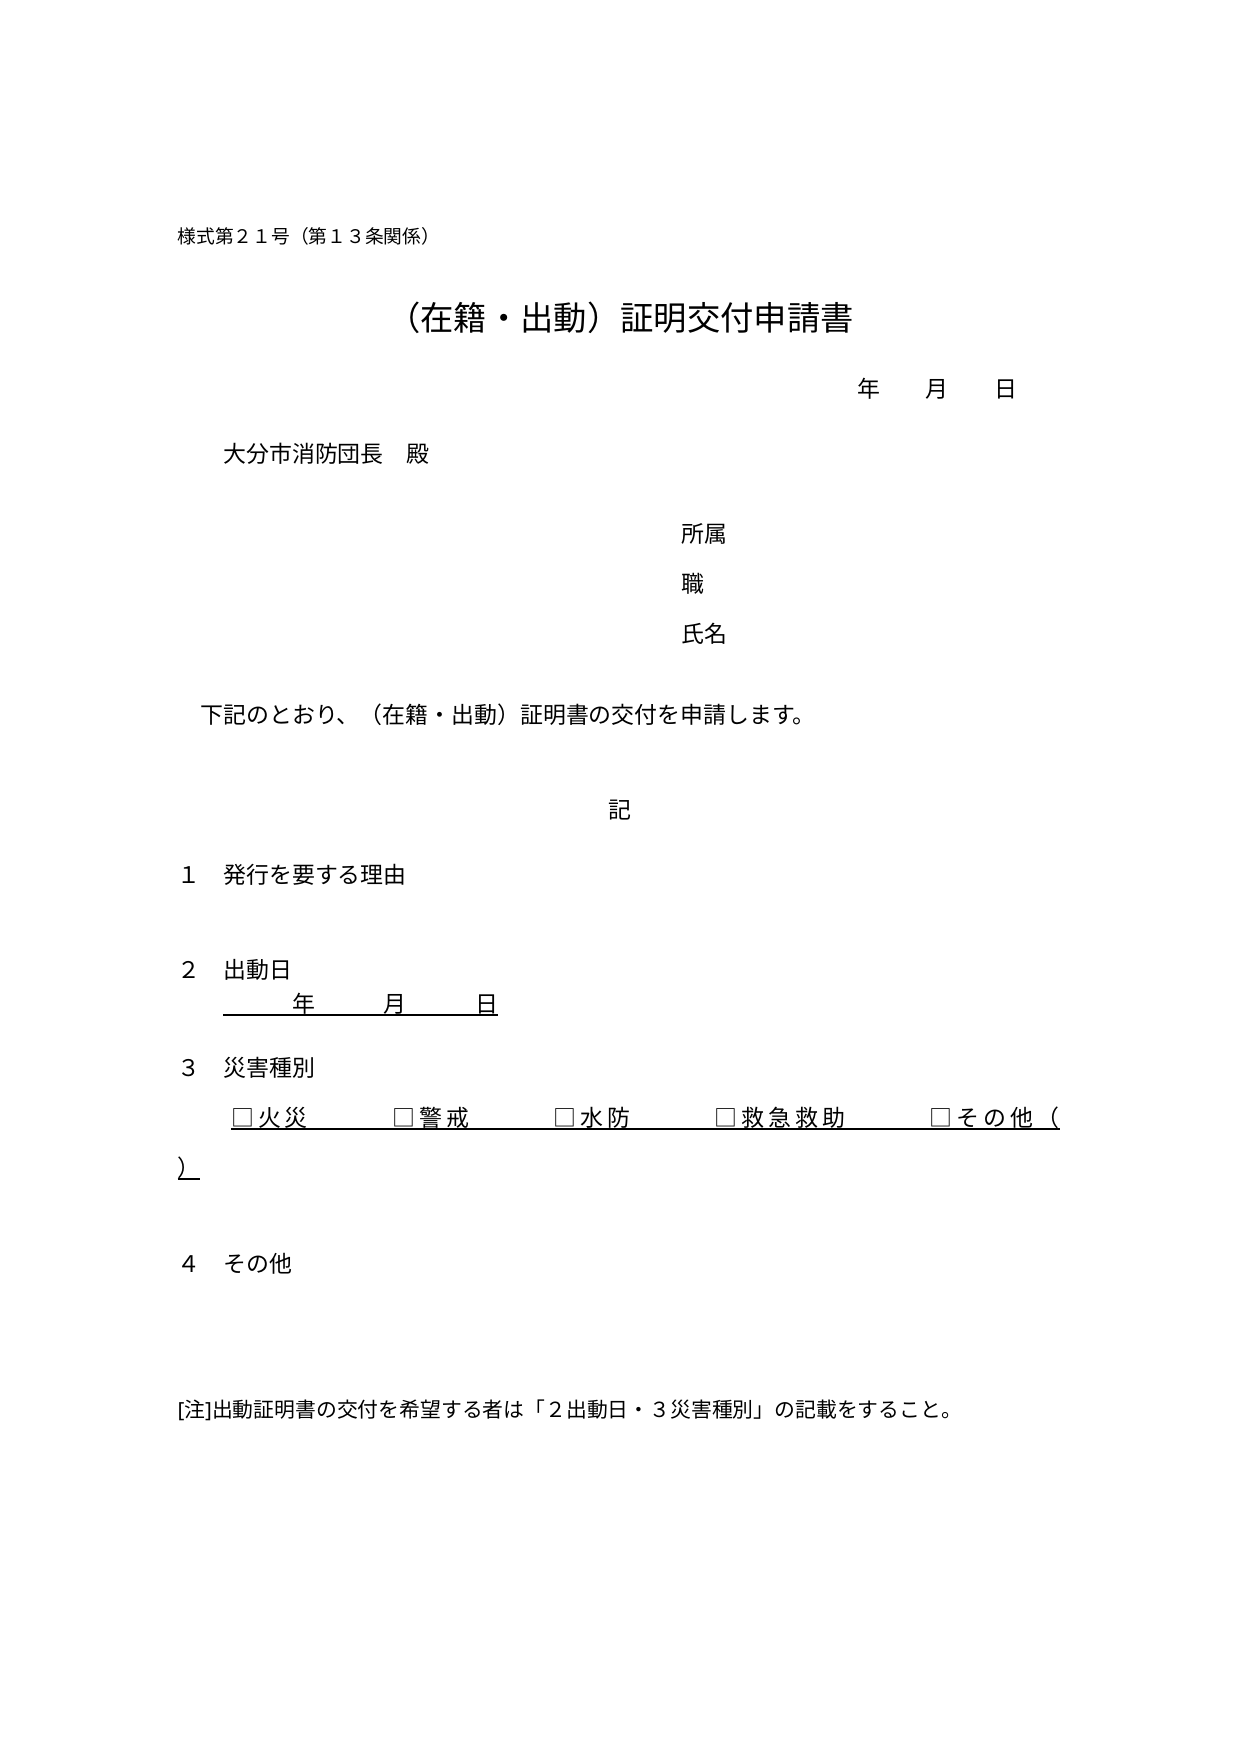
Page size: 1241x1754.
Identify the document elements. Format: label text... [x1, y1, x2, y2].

text 大分市消防団長 殿 [177, 436, 1063, 469]
text ２ 出動日 [177, 952, 1063, 986]
text □火災 □警戒 □水防 □救急救助 □その他（ ） [177, 1100, 1063, 1183]
text ３ 災害種別 [177, 1050, 1063, 1083]
subtitle 記 [177, 792, 1063, 825]
text 年 月 日 [177, 371, 1017, 404]
text 下記のとおり、（在籍・出動）証明書の交付を申請します。 [177, 696, 1063, 730]
text （在籍・出動）証明交付申請書 [177, 292, 1063, 340]
text 年 月 日 [177, 986, 1063, 1019]
text 様式第２１号（第１３条関係） [177, 217, 1063, 254]
text [注]出動証明書の交付を希望する者は「２出動日・３災害種別」の記載をすること。 [177, 1390, 1063, 1427]
text 所属 [177, 516, 1063, 549]
text 氏名 [177, 615, 1063, 649]
text ４ その他 [177, 1246, 1063, 1279]
text １ 発行を要する理由 [177, 857, 1063, 890]
text 職 [177, 566, 1063, 599]
